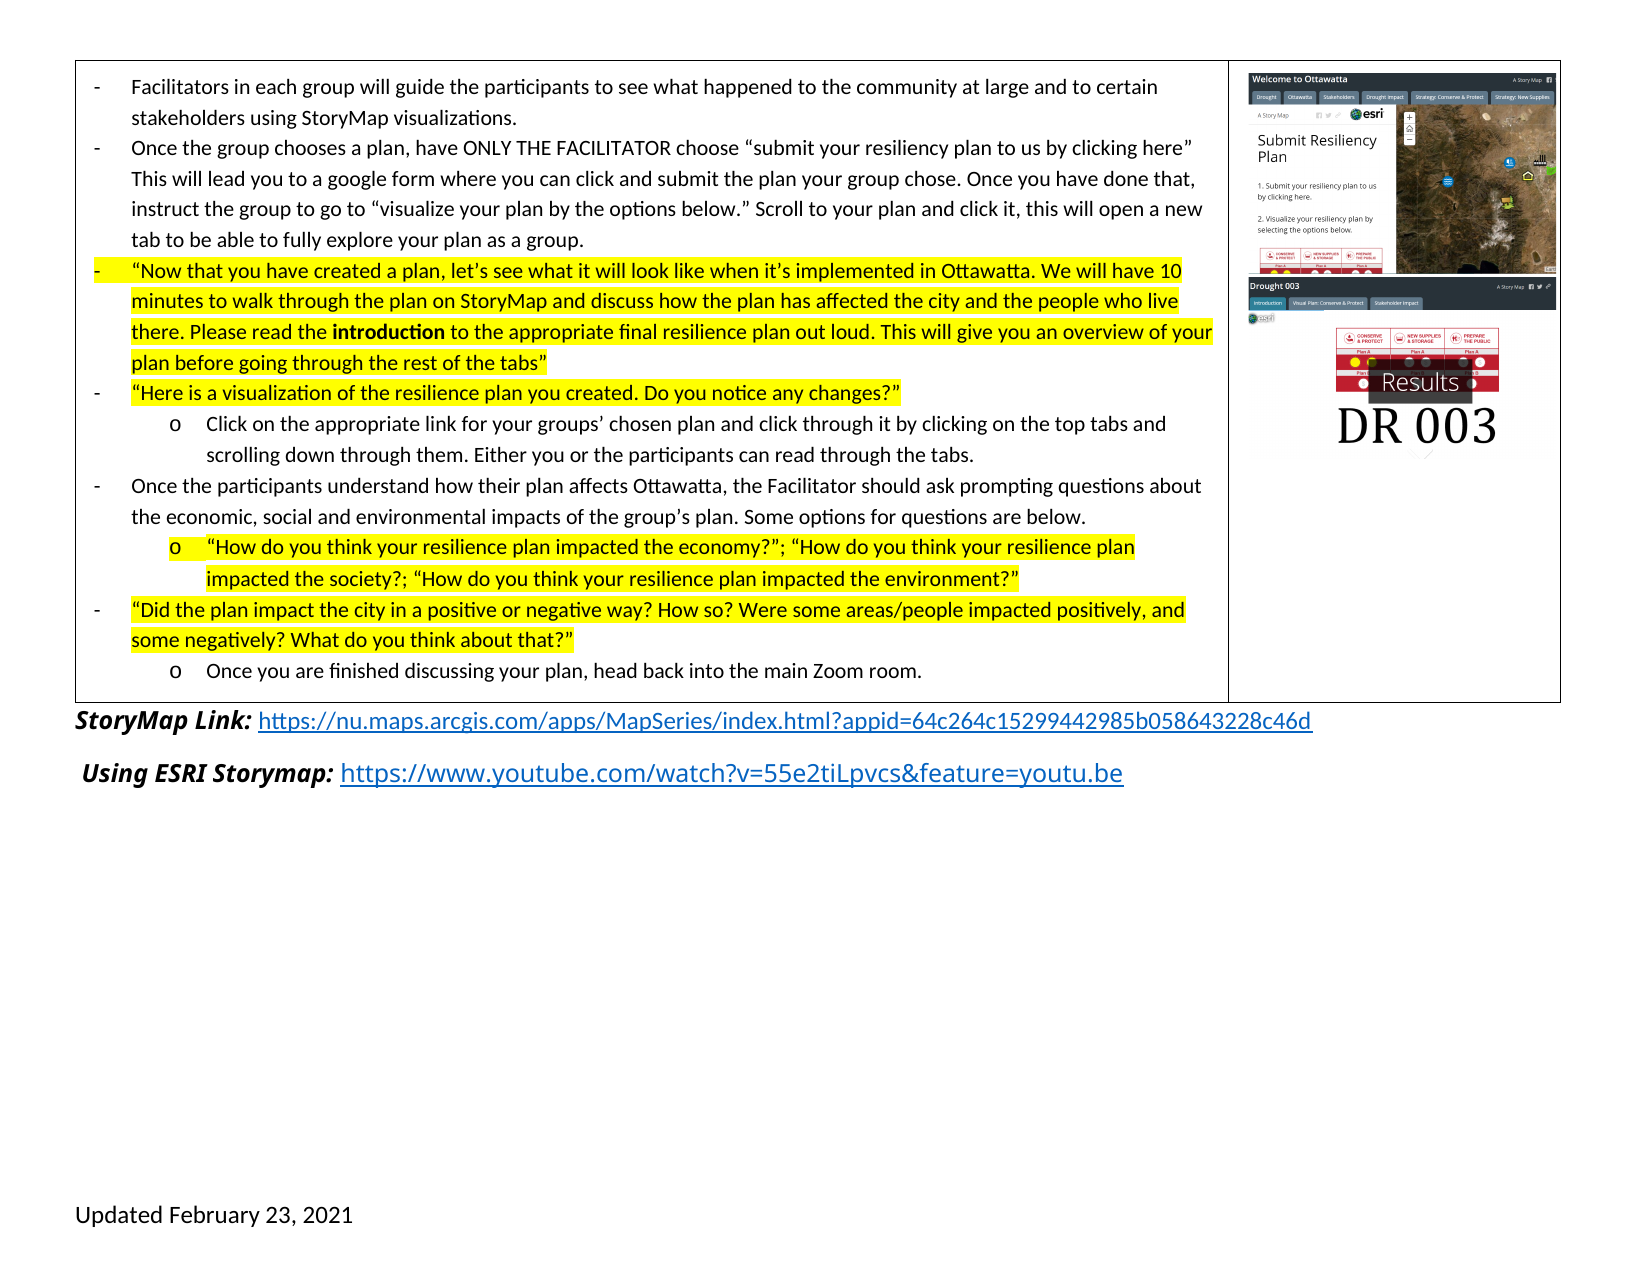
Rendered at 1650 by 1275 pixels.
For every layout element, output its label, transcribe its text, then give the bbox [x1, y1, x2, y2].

table_cell Facilitators in each group will guide the participants to see what happened to the community at large and to certain stakeholders using StoryMap visualizations. Once the group chooses a plan, have ONLY THE FACILITATOR choose “submit your resiliency plan to us by clicking here” This will lead you to a google form where you can click and submit the plan your group chose. Once you have done that, instruct the group to go to “visualize your plan by the options below.” Scroll to your plan and click it, this will open a new tab to be able to fully explore your plan as a group. “Now that you have created a plan, let’s see what it will look like when it’s implemented in Ottawatta. We will have 10 minutes to walk through the plan on StoryMap and discuss how the plan has affected the city and the people who live there. Please read the introduction to the appropriate final resilience plan out loud. This will give you an overview of your plan before going through the rest of the tabs” “Here is a visualization of the resilience plan you created. Do you notice any changes?” Click on the appropriate link for your groups’ chosen plan and click through it by clicking on the top tabs and scrolling down through them. Either you or the participants can read through the tabs. Once the participants understand how their plan affects Ottawatta, the Facilitator should ask prompting questions about the economic, social and environmental impacts of the group’s plan. Some options for questions are below. “How do you think your resilience plan impacted the economy?”; “How do you think your resilience plan impacted the society?; “How do you think your resilience plan impacted the environment?” “Did the plan impact the city in a positive or negative way? How so? Were some areas/people impacted positively, and some negatively? What do you think about that?” Once you are finished discussing your plan, head back into the main Zoom room. [76, 61, 1228, 702]
table_cell [1229, 61, 1560, 702]
picture [1248, 73, 1557, 274]
picture [1248, 277, 1557, 459]
text Using ESRI Storymap: https://www.youtube.com/watch?v=55e2tiLpvcs&feature=youtu.be [75, 756, 1575, 790]
text StoryMap Link: https://nu.maps.arcgis.com/apps/MapSeries/index.html?appid=64c264c15299442985b058643228c46d [75, 703, 1575, 737]
